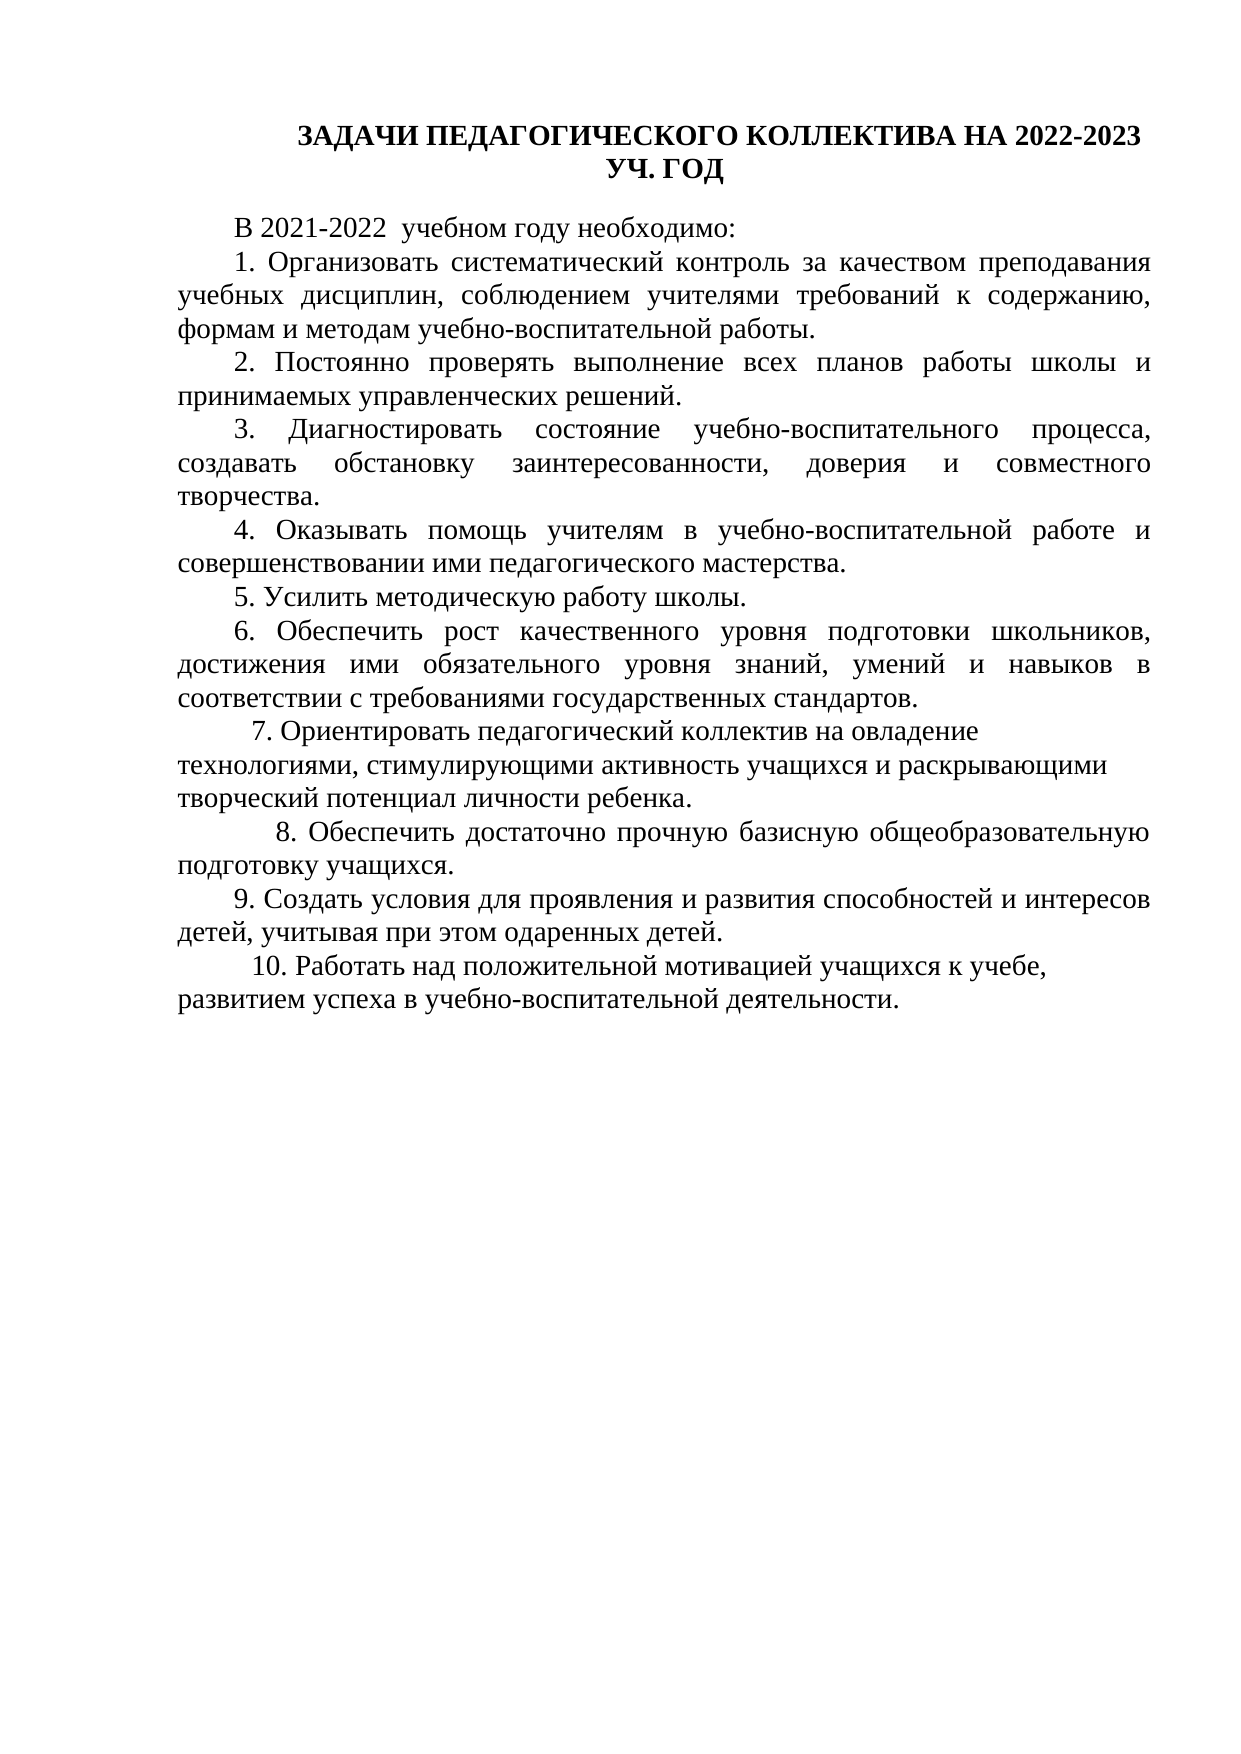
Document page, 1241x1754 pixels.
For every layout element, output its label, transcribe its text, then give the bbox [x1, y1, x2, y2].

text В 2021-2022 учебном году необходимо: [177, 210, 1152, 244]
text 10. Работать над положительной мотивацией учащихся к учебе, развитием успеха в учебно-воспитательной деятельности. [177, 948, 1152, 1015]
text 9. Создать условия для проявления и развития способностей и интересов детей, учитывая при этом одаренных детей. [177, 881, 1152, 948]
text 4. Оказывать помощь учителям в учебно-воспитательной работе и совершенствовании ими педагогического мастерства. [177, 512, 1152, 579]
text 2. Постоянно проверять выполнение всех планов работы школы и принимаемых управленческих решений. [177, 344, 1152, 411]
text 7. Ориентировать педагогический коллектив на овладение технологиями, стимулирующими активность учащихся и раскрывающими творческий потенциал личности ребенка. [177, 713, 1152, 814]
text 6. Обеспечить рост качественного уровня подготовки школьников, достижения ими обязательного уровня знаний, умений и навыков в соответствии с требованиями государственных стандартов. [177, 613, 1152, 713]
text 5. Усилить методическую работу школы. [177, 579, 1152, 613]
text 8. Обеспечить достаточно прочную базисную общеобразовательную подготовку учащихся. [177, 814, 1152, 881]
text 3. Диагностировать состояние учебно-воспитательного процесса, создавать обстановку заинтересованности, доверия и совместного творчества. [177, 411, 1152, 512]
text 1. Организовать систематический контроль за качеством преподавания учебных дисциплин, соблюдением учителями требований к содержанию, формам и методам учебно-воспитательной работы. [177, 244, 1152, 344]
text ЗАДАЧИ ПЕДАГОГИЧЕСКОГО КОЛЛЕКТИВА НА 2022-2023 УЧ. ГОД [177, 118, 1152, 185]
